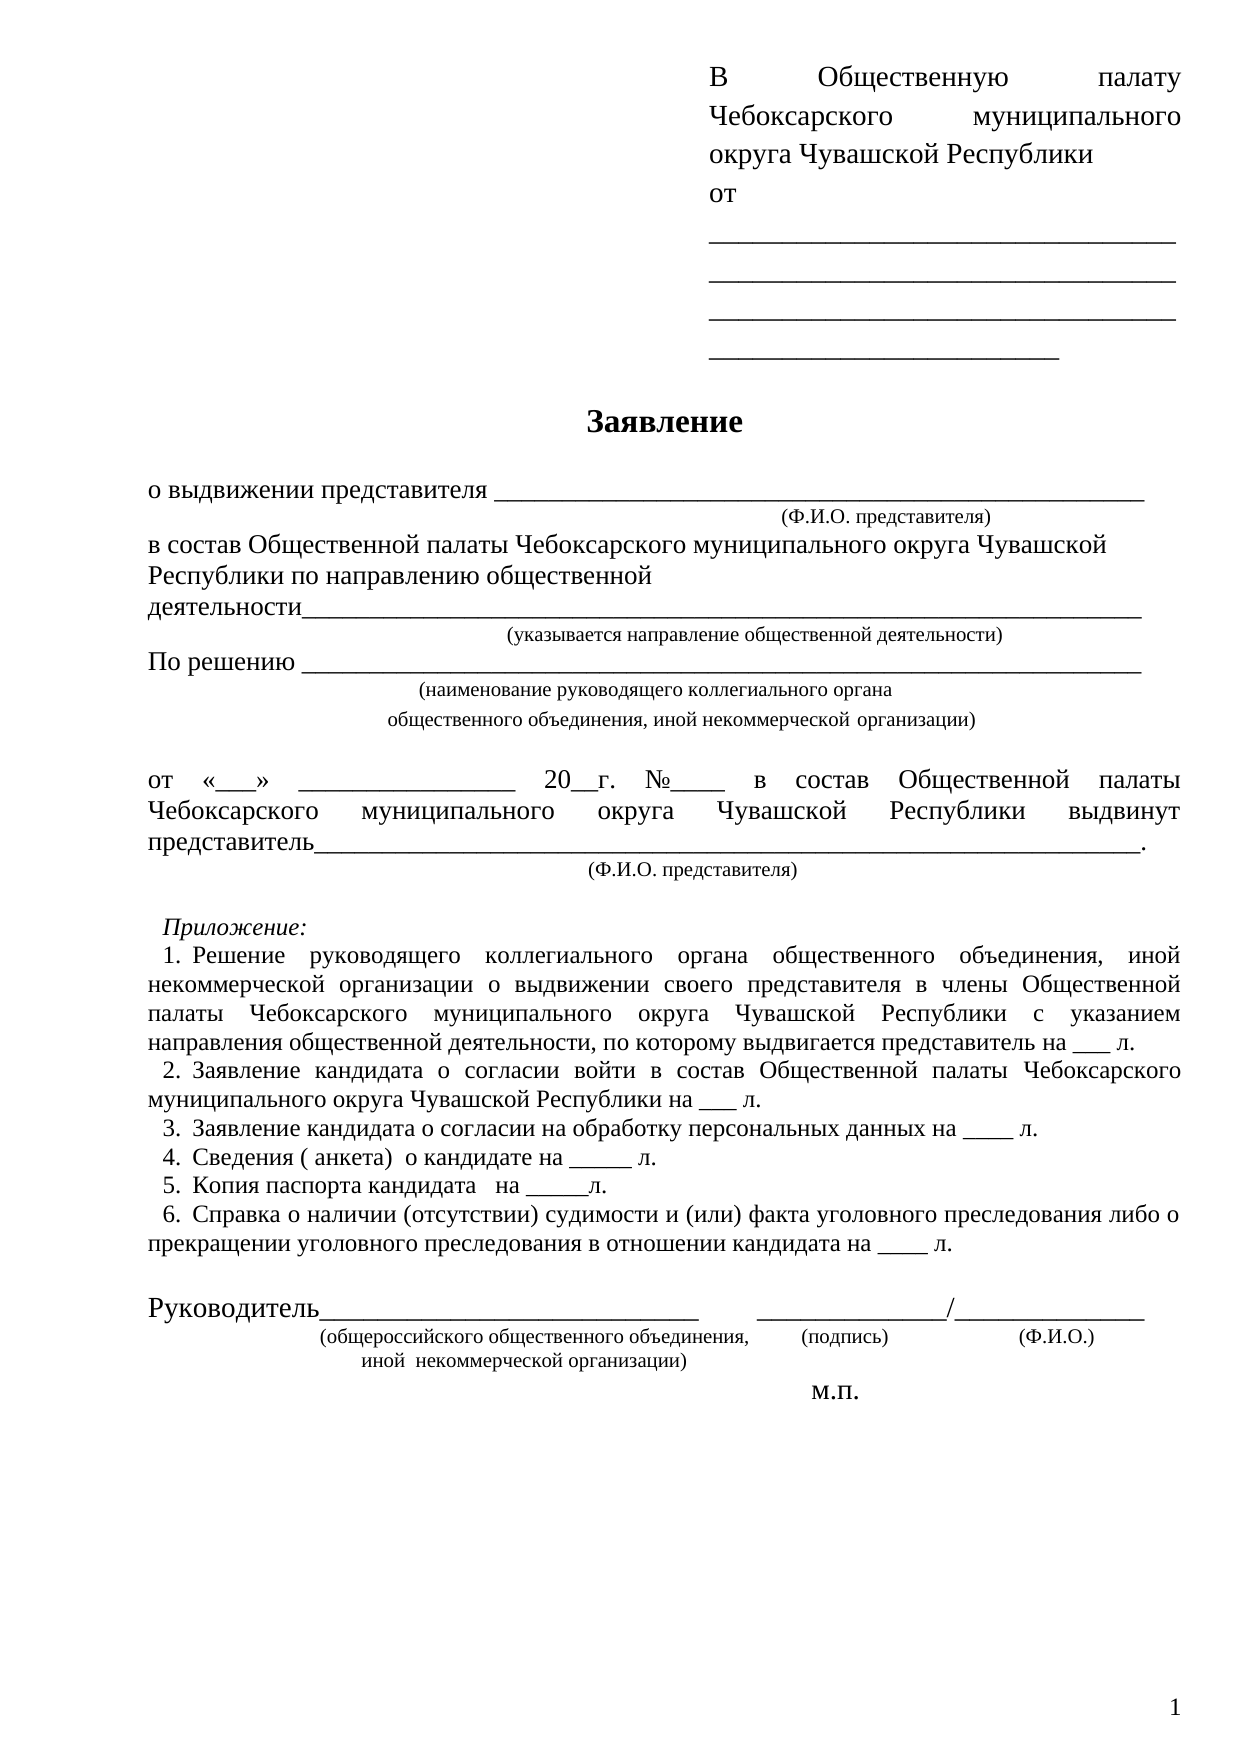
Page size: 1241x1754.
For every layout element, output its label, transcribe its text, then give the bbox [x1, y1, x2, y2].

text (Ф.И.О. представителя) [148, 856, 1181, 881]
list Копия паспорта кандидата на _____л. [148, 1170, 1181, 1199]
text (указывается направление общественной деятельности) [148, 621, 1181, 646]
list Решение руководящего коллегиального органа общественного объединения, иной некоммерческой организации о выдвижении своего представителя в члены Общественной палаты Чебоксарского муниципального округа Чувашской Республики с указанием направления общественной деятельности, по которому выдвигается представитель на ___ л. [148, 940, 1181, 1055]
text По решению ______________________________________________________________ (наименование руководящего коллегиального органа общественного объединения, иной некоммерческой организации) [148, 646, 1181, 732]
text Заявление [148, 401, 1181, 439]
text В Общественную палату Чебоксарского муниципального округа Чувашской Республики [709, 59, 1181, 170]
text Руководитель__________________________ _____________/_____________ [148, 1290, 1181, 1324]
text (Ф.И.О. представителя) [591, 504, 1181, 528]
text о выдвижении представителя ________________________________________________ [148, 473, 1181, 504]
text м.п. [148, 1372, 1181, 1405]
list Заявление кандидата о согласии войти в состав Общественной палаты Чебоксарского муниципального округа Чувашской Республики на ___ л. [148, 1055, 1181, 1113]
text Приложение: [148, 912, 1181, 940]
text иной некоммерческой организации) [148, 1348, 1181, 1372]
text (общероссийского общественного объединения, (подпись) (Ф.И.О.) [148, 1324, 1181, 1348]
list Сведения ( анкета) о кандидате на _____ л. [148, 1142, 1181, 1170]
text от ________________________________________________________________________________________________________________________ [709, 175, 1181, 362]
text от «___» ________________ 20__г. №____ в состав Общественной палаты Чебоксарского муниципального округа Чувашской Республики выдвинут представитель_____________________________________________________________. [148, 763, 1181, 856]
text в состав Общественной палаты Чебоксарского муниципального округа Чувашской Республики по направлению общественной деятельности______________________________________________________________ [148, 528, 1181, 621]
list Справка о наличии (отсутствии) судимости и (или) факта уголовного преследования либо о прекращении уголовного преследования в отношении кандидата на ____ л. [148, 1199, 1181, 1257]
list Заявление кандидата о согласии на обработку персональных данных на ____ л. [148, 1113, 1181, 1142]
